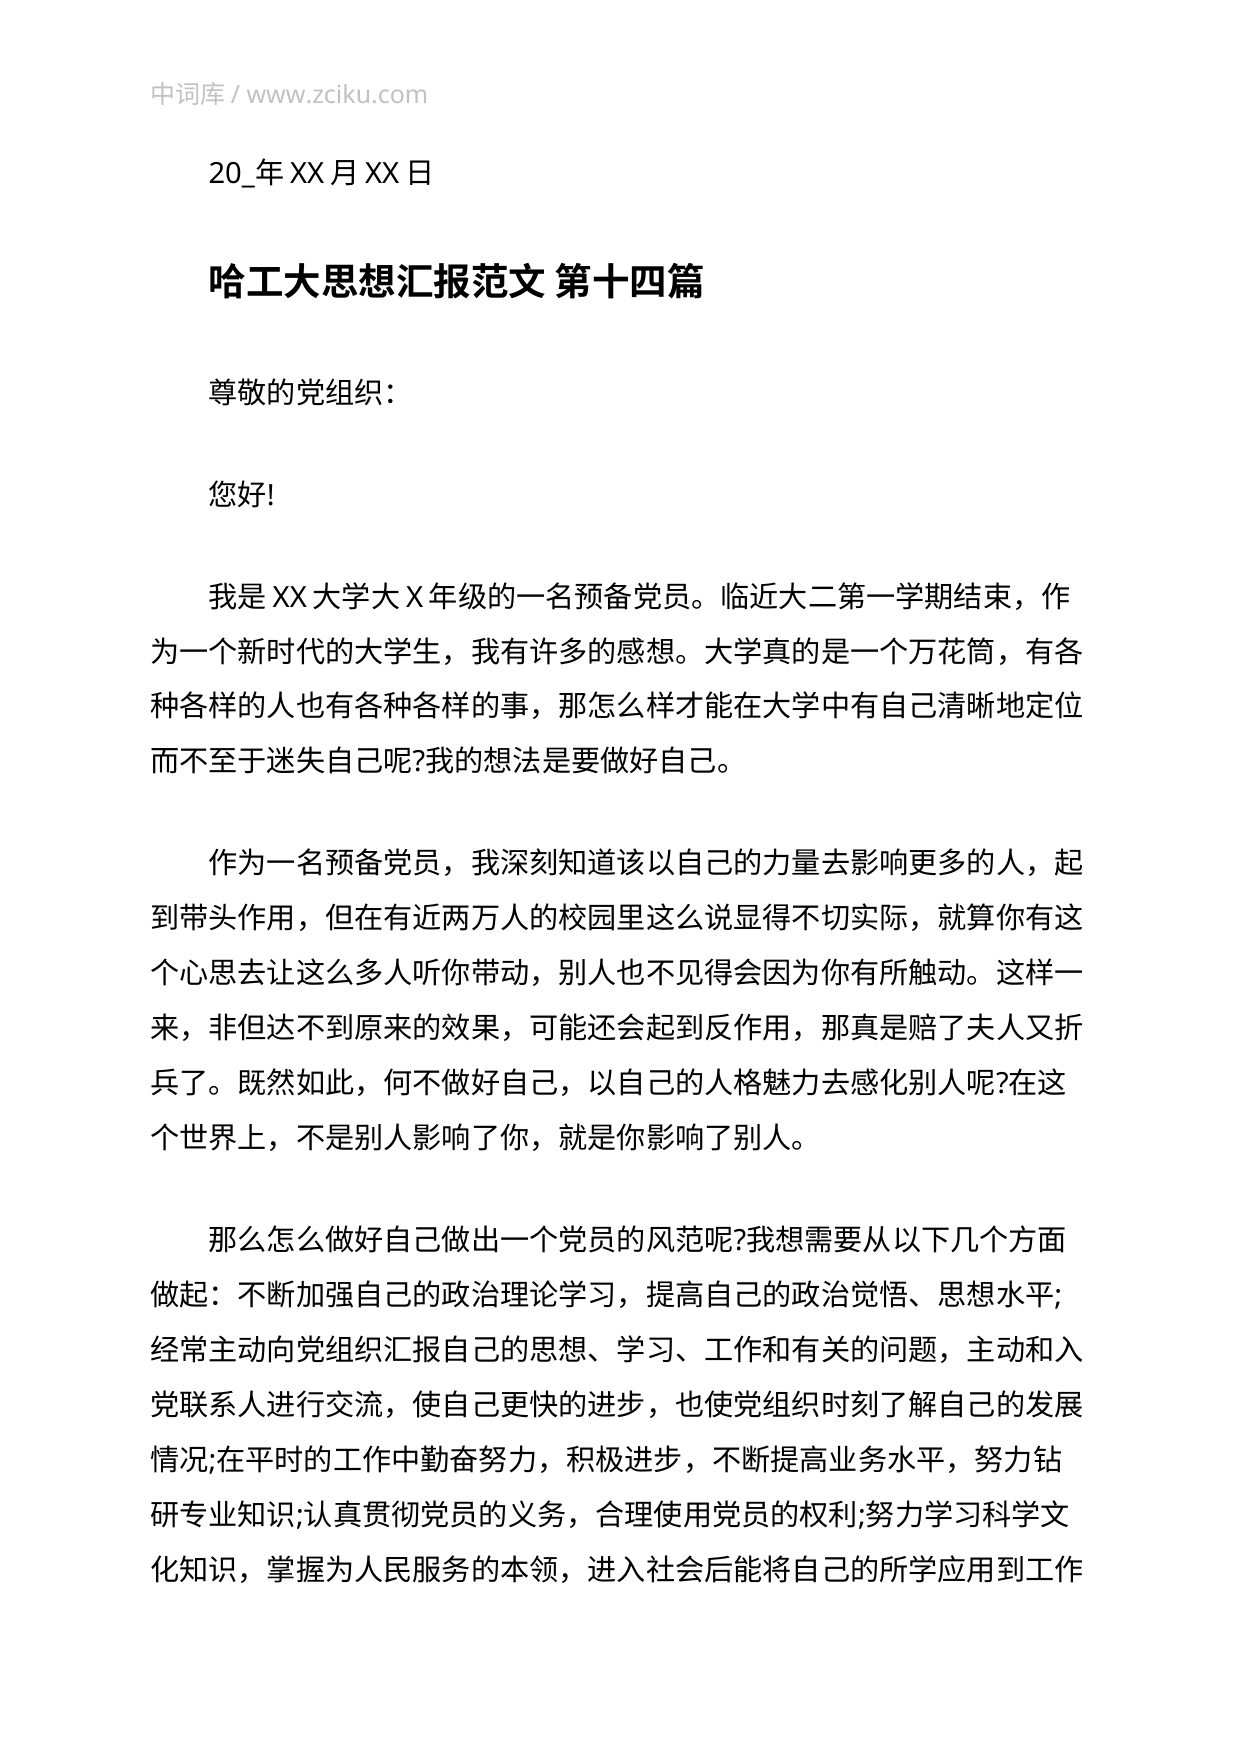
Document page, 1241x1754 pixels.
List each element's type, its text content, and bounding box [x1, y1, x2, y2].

text 尊敬的党组织： [150, 369, 1090, 412]
text 作为一名预备党员，我深刻知道该以自己的力量去影响更多的人，起到带头作用，但在有近两万人的校园里这么说显得不切实际，就算你有这个心思去让这么多人听你带动，别人也不见得会因为你有所触动。这样一来，非但达不到原来的效果，可能还会起到反作用，那真是赔了夫人又折兵了。既然如此，何不做好自己，以自己的人格魅力去感化别人呢?在这个世界上，不是别人影响了你，就是你影响了别人。 [150, 840, 1090, 1157]
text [150, 1216, 1090, 1588]
text 我是XX大学大X年级的一名预备党员。临近大二第一学期结束，作为一个新时代的大学生，我有许多的感想。大学真的是一个万花筒，有各种各样的人也有各种各样的事，那怎么样才能在大学中有自己清晰地定位而不至于迷失自己呢?我的想法是要做好自己。 [150, 573, 1090, 780]
text 哈工大思想汇报范文 第十四篇 [150, 252, 1090, 306]
text 您好! [150, 471, 1090, 513]
text 20_年XX月XX日 [150, 150, 1090, 192]
